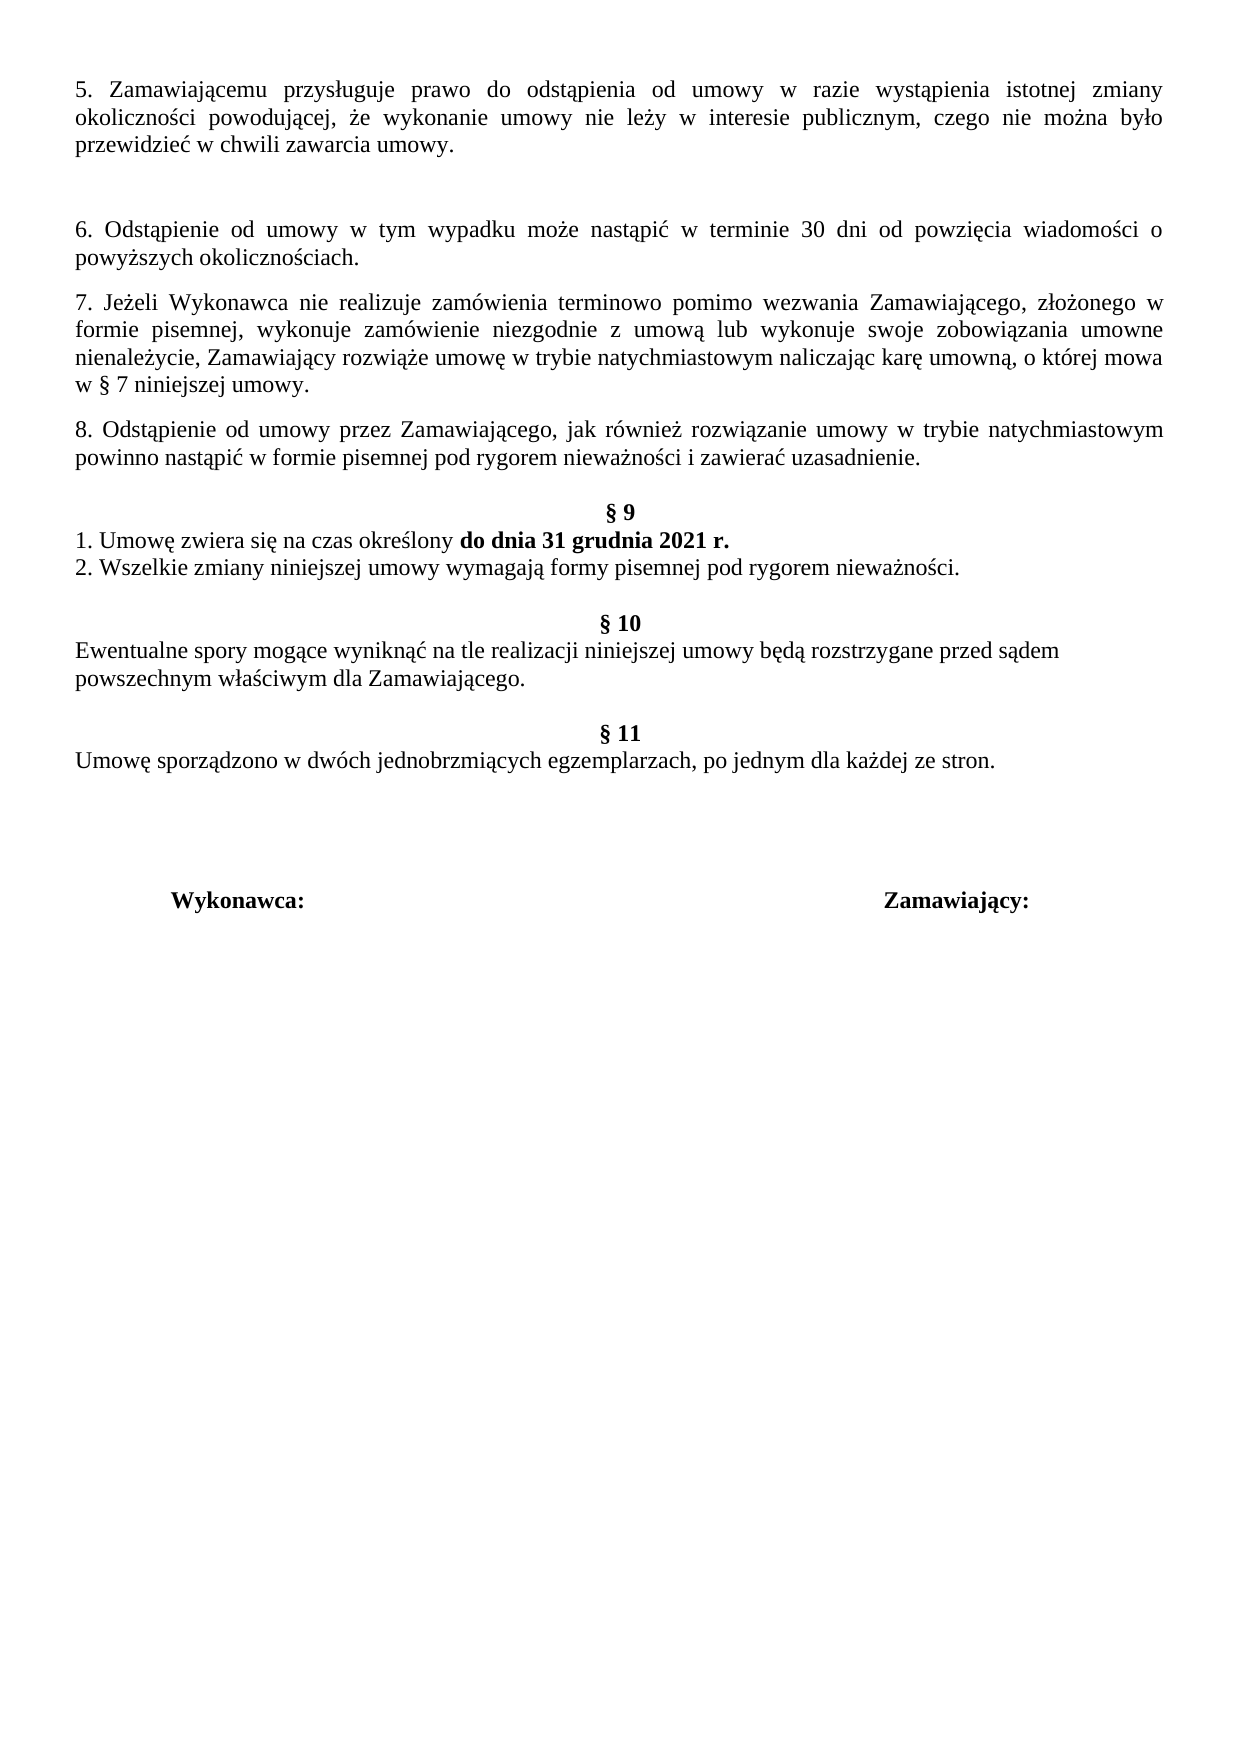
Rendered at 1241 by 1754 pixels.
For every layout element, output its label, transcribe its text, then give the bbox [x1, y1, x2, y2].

text 7. Jeżeli Wykonawca nie realizuje zamówienia terminowo pomimo wezwania Zamawiającego, złożonego w formie pisemnej, wykonuje zamówienie niezgodnie z umową lub wykonuje swoje zobowiązania umowne nienależycie, Zamawiający rozwiąże umowę w trybie natychmiastowym naliczając karę umowną, o której mowa w § 7 niniejszej umowy. [75, 288, 1165, 398]
text 8. Odstąpienie od umowy przez Zamawiającego, jak również rozwiązanie umowy w trybie natychmiastowym powinno nastąpić w formie pisemnej pod rygorem nieważności i zawierać uzasadnienie. [75, 415, 1165, 471]
text § 11 [75, 719, 1165, 747]
text Ewentualne spory mogące wyniknąć na tle realizacji niniejszej umowy będą rozstrzygane przed sądem powszechnym właściwym dla Zamawiającego. [75, 636, 1165, 691]
text Umowę sporządzono w dwóch jednobrzmiących egzemplarzach, po jednym dla każdej ze stron. [75, 747, 1165, 774]
text 1. Umowę zwiera się na czas określony do dnia 31 grudnia 2021 r. [75, 526, 1165, 553]
text 6. Odstąpienie od umowy w tym wypadku może nastąpić w terminie 30 dni od powzięcia wiadomości o powyższych okolicznościach. [75, 215, 1165, 271]
text 5. Zamawiającemu przysługuje prawo do odstąpienia od umowy w razie wystąpienia istotnej zmiany okoliczności powodującej, że wykonanie umowy nie leży w interesie publicznym, czego nie można było przewidzieć w chwili zawarcia umowy. [75, 75, 1165, 158]
text Wykonawca: Zamawiający: [75, 886, 1165, 913]
text § 10 [75, 608, 1165, 636]
text 2. Wszelkie zmiany niniejszej umowy wymagają formy pisemnej pod rygorem nieważności. [75, 553, 1165, 581]
text § 9 [75, 498, 1165, 526]
